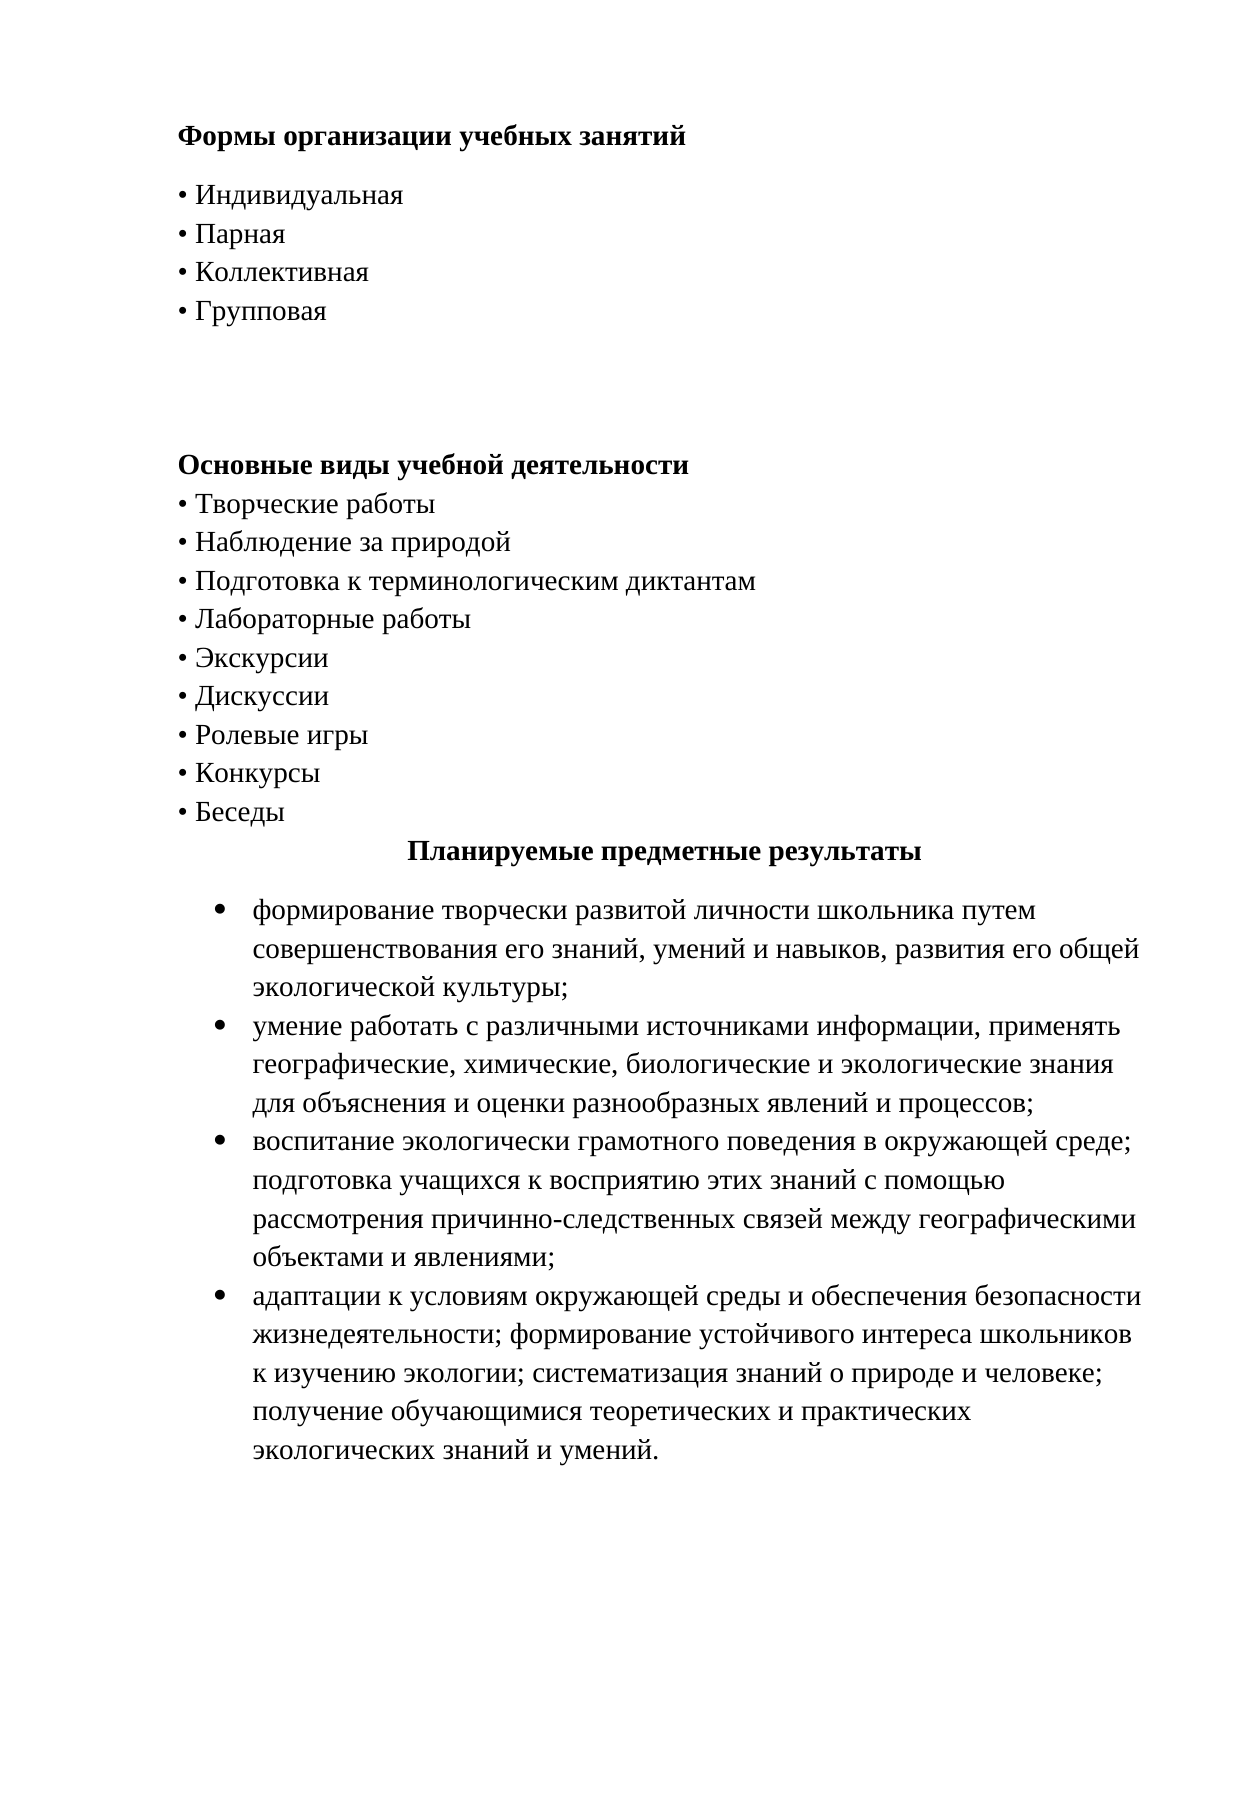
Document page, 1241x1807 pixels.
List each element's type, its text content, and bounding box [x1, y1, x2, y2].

text • Экскурсии [177, 640, 1152, 673]
text • Парная [177, 216, 1152, 249]
text • Подготовка к терминологическим диктантам [177, 563, 1152, 596]
text Формы организации учебных занятий [177, 118, 1152, 152]
text • Лабораторные работы [177, 601, 1152, 635]
text • Творческие работы [177, 486, 1152, 519]
text Основные виды учебной деятельности [177, 447, 1152, 481]
text • Наблюдение за природой [177, 524, 1152, 558]
list воспитание экологически грамотного поведения в окружающей среде; подготовка учащихся к восприятию этих знаний с помощью рассмотрения причинно-следственных связей между географическими объектами и явлениями; [215, 1123, 1152, 1273]
text • Беседы [177, 794, 1152, 828]
list адаптации к условиям окружающей среды и обеспечения безопасности жизнедеятельности; формирование устойчивого интереса школьников к изучению экологии; систематизация знаний о природе и человеке; получение обучающимися теоретических и практических экологических знаний и умений. [215, 1278, 1152, 1466]
text • Ролевые игры [177, 717, 1152, 751]
text • Дискуссии [177, 678, 1152, 712]
text • Индивидуальная [177, 177, 1152, 211]
list умение работать с различными источниками информации, применять географические, химические, биологические и экологические знания для объяснения и оценки разнообразных явлений и процессов; [215, 1008, 1152, 1118]
text • Коллективная [177, 254, 1152, 288]
text • Конкурсы [177, 756, 1152, 789]
text • Групповая [177, 293, 1152, 327]
list формирование творчески развитой личности школьника путем совершенствования его знаний, умений и навыков, развития его общей экологической культуры; [215, 892, 1152, 1003]
text Планируемые предметные результаты [177, 833, 1152, 866]
